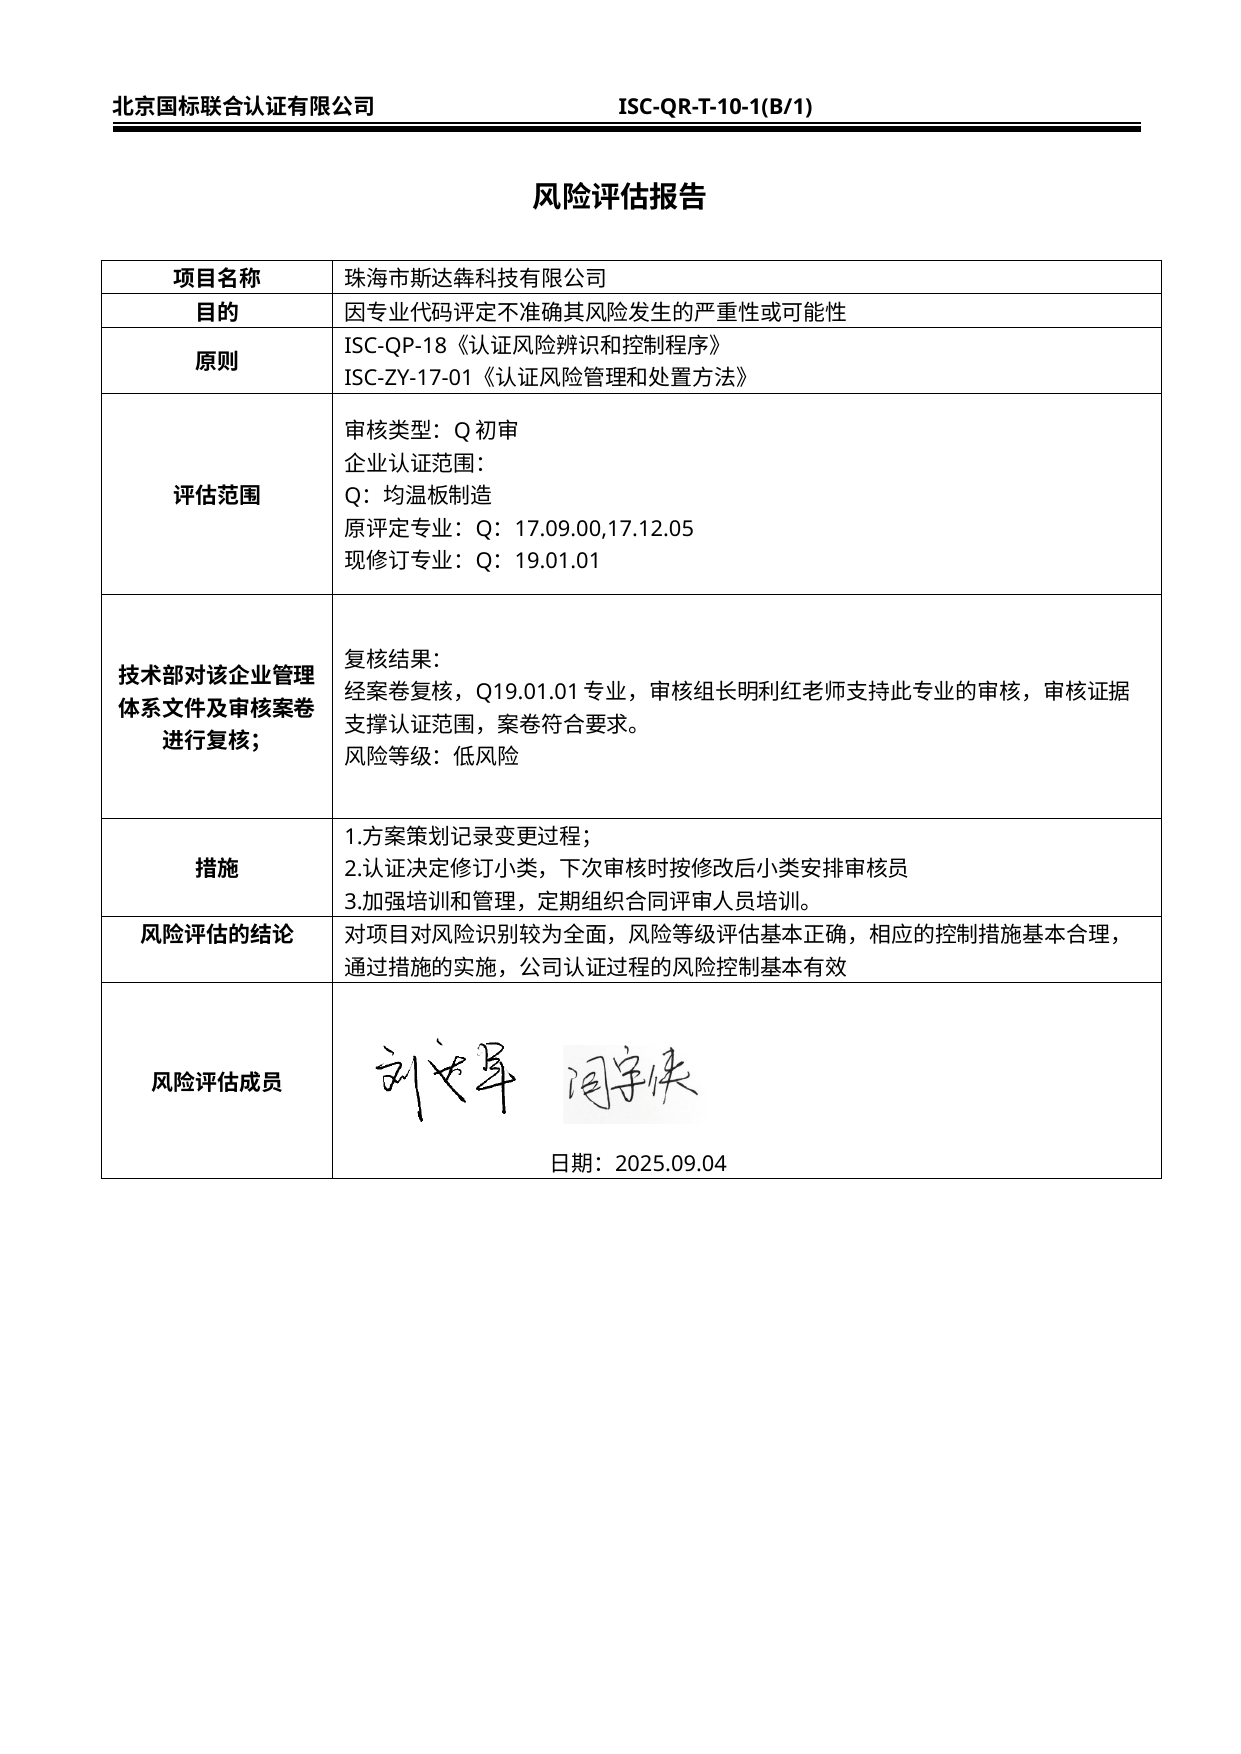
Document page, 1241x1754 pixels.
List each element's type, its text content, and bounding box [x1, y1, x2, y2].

text 风险评估报告 [112, 162, 1128, 227]
table_cell 1.方案策划记录变更过程； 2.认证决定修订小类，下次审核时按修改后小类安排审核员 3.加强培训和管理，定期组织合同评审人员培训。 [333, 819, 1161, 916]
table_cell 评估范围 [102, 394, 332, 594]
table_cell 审核类型：Q初审 企业认证范围： Q：均温板制造 原评定专业：Q：17.09.00,17.12.05 现修订专业：Q：19.01.01 [333, 394, 1161, 594]
table_cell 风险评估的结论 [102, 917, 332, 982]
picture [353, 1019, 553, 1134]
table_cell 目的 [102, 294, 332, 327]
table_header 珠海市斯达犇科技有限公司 [333, 261, 1161, 293]
table_cell ISC-QP-18《认证风险辨识和控制程序》 ISC-ZY-17-01《认证风险管理和处置方法》 [333, 328, 1161, 393]
table_cell 日期：2025.09.04 [333, 983, 1161, 1178]
table_cell 复核结果： 经案卷复核，Q19.01.01专业，审核组长明利红老师支持此专业的审核，审核证据支撑认证范围，案卷符合要求。 风险等级：低风险 [333, 595, 1161, 817]
table_header 项目名称 [102, 261, 332, 293]
table_cell 风险评估成员 [102, 983, 332, 1178]
picture [563, 1045, 707, 1124]
table_cell 原则 [102, 328, 332, 393]
table_cell 因专业代码评定不准确其风险发生的严重性或可能性 [333, 294, 1161, 327]
table_cell 对项目对风险识别较为全面，风险等级评估基本正确，相应的控制措施基本合理，通过措施的实施，公司认证过程的风险控制基本有效 [333, 917, 1161, 982]
table_cell 措施 [102, 819, 332, 916]
table_cell 技术部对该企业管理体系文件及审核案卷进行复核； [102, 595, 332, 817]
